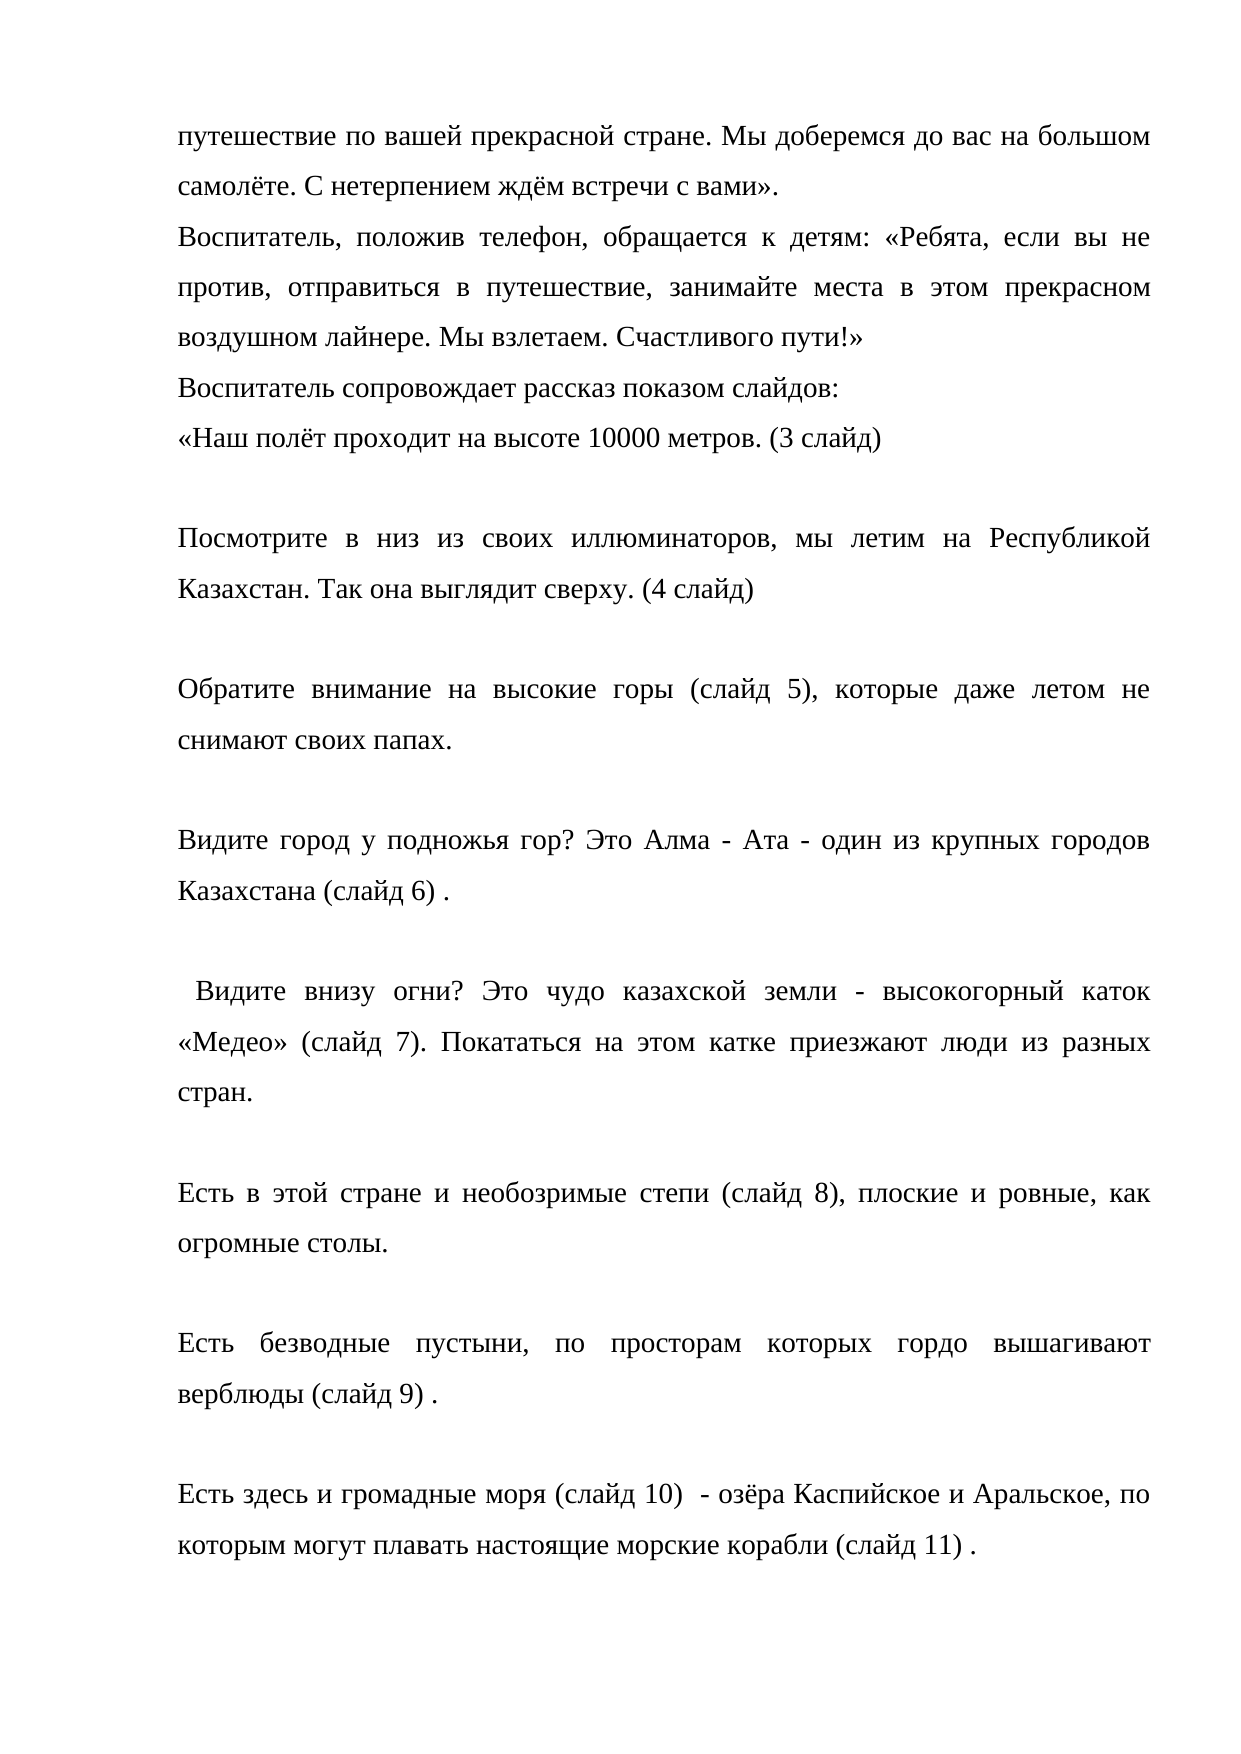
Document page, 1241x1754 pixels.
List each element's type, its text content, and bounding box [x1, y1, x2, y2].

text Воспитатель сопровождает рассказ показом слайдов: [177, 370, 1152, 403]
text Есть безводные пустыни, по просторам которых гордо вышагивают верблюды (слайд 9) . [177, 1326, 1152, 1409]
text Посмотрите в низ из своих иллюминаторов, мы летим на Республикой Казахстан. Так она выглядит сверху. (4 слайд) [177, 521, 1152, 604]
text Видите город у подножья гор? Это Алма - Ата - один из крупных городов Казахстана (слайд 6) . [177, 822, 1152, 906]
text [177, 118, 1152, 202]
text Воспитатель, положив телефон, обращается к детям: «Ребята, если вы не против, отправиться в путешествие, занимайте места в этом прекрасном воздушном лайнере. Мы взлетаем. Счастливого пути!» [177, 219, 1152, 353]
text Есть в этой стране и необозримые степи (слайд 8), плоские и ровные, как огромные столы. [177, 1175, 1152, 1258]
text «Наш полёт проходит на высоте 10000 метров. (3 слайд) [177, 420, 1152, 453]
text Видите внизу огни? Это чудо казахской земли - высокогорный каток «Медео» (слайд 7). Покататься на этом катке приезжают люди из разных стран. [177, 973, 1152, 1108]
text Обратите внимание на высокие горы (слайд 5), которые даже летом не снимают своих папах. [177, 672, 1152, 755]
text Есть здесь и громадные моря (слайд 10) - озёра Каспийское и Аральское, по которым могут плавать настоящие морские корабли (слайд 11) . [177, 1477, 1152, 1560]
